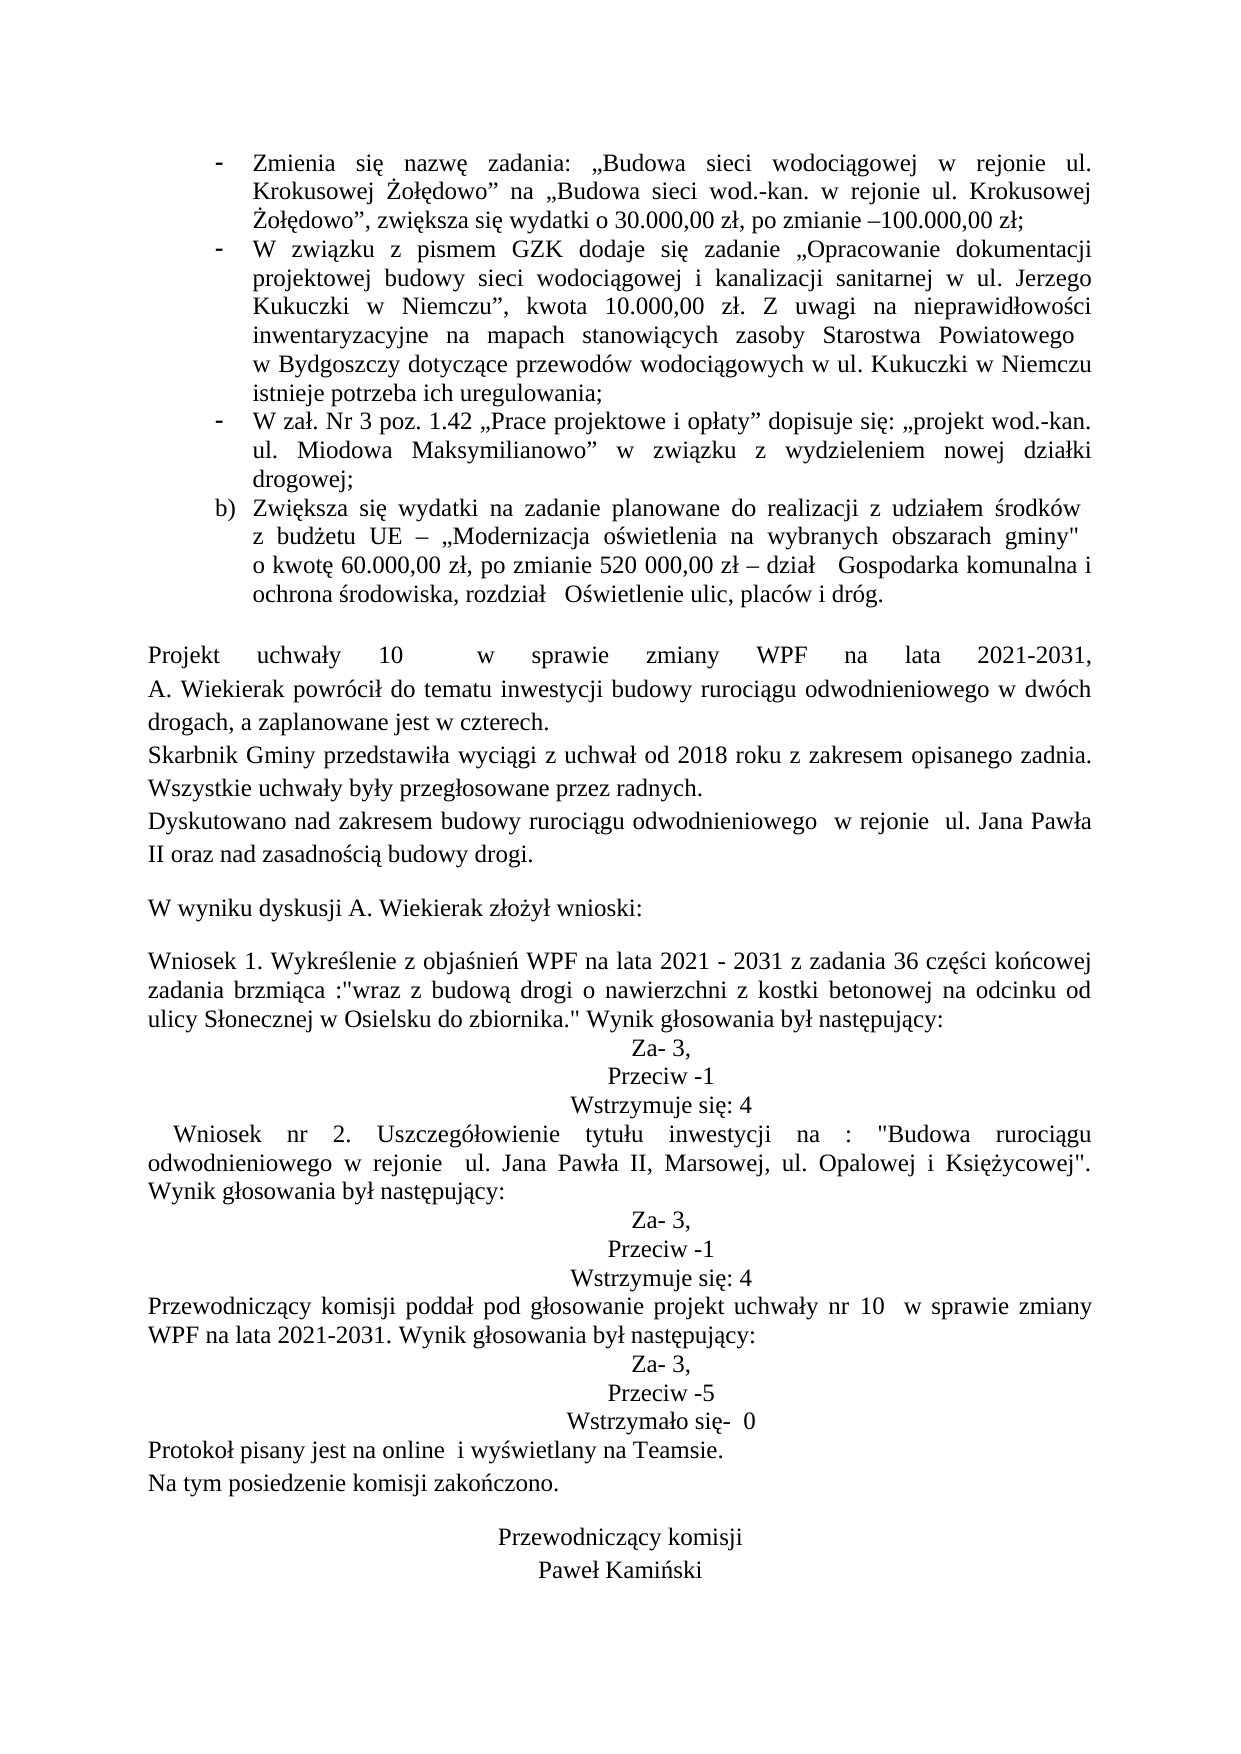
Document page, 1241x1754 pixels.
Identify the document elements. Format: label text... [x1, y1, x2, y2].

text Przewodniczący komisji Paweł Kamiński [148, 1522, 1093, 1584]
list Za- 3, [229, 1033, 1093, 1061]
list W związku z pismem GZK dodaje się zadanie „Opracowanie dokumentacji projektowej budowy sieci wodociągowej i kanalizacji sanitarnej w ul. Jerzego Kukuczki w Niemczu”, kwota 10.000,00 zł. Z uwagi na nieprawidłowości inwentaryzacyjne na mapach stanowiących zasoby Starostwa Powiatowego w Bydgoszczy dotyczące przewodów wodociągowych w ul. Kukuczki w Niemczu istnieje potrzeba ich uregulowania; [215, 234, 1093, 406]
text Wniosek nr 2. Uszczegółowienie tytułu inwestycji na : "Budowa rurociągu odwodnieniowego w rejonie ul. Jana Pawła II, Marsowej, ul. Opalowej i Księżycowej". Wynik głosowania był następujący: [148, 1119, 1093, 1205]
list W zał. Nr 3 poz. 1.42 „Prace projektowe i opłaty” dopisuje się: „projekt wod.-kan. ul. Miodowa Maksymilianowo” w związku z wydzieleniem nowej działki drogowej; [215, 406, 1093, 493]
list Wstrzymało się- 0 [229, 1406, 1093, 1435]
list Przeciw -1 [229, 1061, 1093, 1090]
list Wstrzymuje się: 4 [229, 1263, 1093, 1291]
list Za- 3, [229, 1349, 1093, 1378]
text Przewodniczący komisji poddał pod głosowanie projekt uchwały nr 10 w sprawie zmiany WPF na lata 2021-2031. Wynik głosowania był następujący: [148, 1291, 1093, 1349]
list Przeciw -1 [229, 1234, 1093, 1263]
list Zmienia się nazwę zadania: „Budowa sieci wodociągowej w rejonie ul. Krokusowej Żołędowo” na „Budowa sieci wod.-kan. w rejonie ul. Krokusowej Żołędowo”, zwiększa się wydatki o 30.000,00 zł, po zmianie –100.000,00 zł; [215, 148, 1093, 234]
text Wniosek 1. Wykreślenie z objaśnień WPF na lata 2021 - 2031 z zadania 36 części końcowej zadania brzmiąca :"wraz z budową drogi o nawierzchni z kostki betonowej na odcinku od ulicy Słonecznej w Osielsku do zbiornika." Wynik głosowania był następujący: [148, 946, 1093, 1033]
list Wstrzymuje się: 4 [229, 1090, 1093, 1119]
list Zwiększa się wydatki na zadanie planowane do realizacji z udziałem środków z budżetu UE – „Modernizacja oświetlenia na wybranych obszarach gminy" o kwotę 60.000,00 zł, po zmianie 520 000,00 zł – dział Gospodarka komunalna i ochrona środowiska, rozdział Oświetlenie ulic, placów i dróg. [215, 493, 1093, 608]
text W wyniku dyskusji A. Wiekierak złożył wnioski: [148, 893, 1093, 921]
list Przeciw -5 [229, 1378, 1093, 1406]
text Protokoł pisany jest na online i wyświetlany na Teamsie. Na tym posiedzenie komisji zakończono. [148, 1435, 1093, 1497]
text Projekt uchwały 10 w sprawie zmiany WPF na lata 2021-2031, A. Wiekierak powrócił do tematu inwestycji budowy rurociągu odwodnieniowego w dwóch drogach, a zaplanowane jest w czterech. Skarbnik Gminy przedstawiła wyciągi z uchwał od 2018 roku z zakresem opisanego zadnia. Wszystkie uchwały były przegłosowane przez radnych. Dyskutowano nad zakresem budowy rurociągu odwodnieniowego w rejonie ul. Jana Pawła II oraz nad zasadnością budowy drogi. [148, 608, 1093, 867]
list Za- 3, [229, 1205, 1093, 1234]
